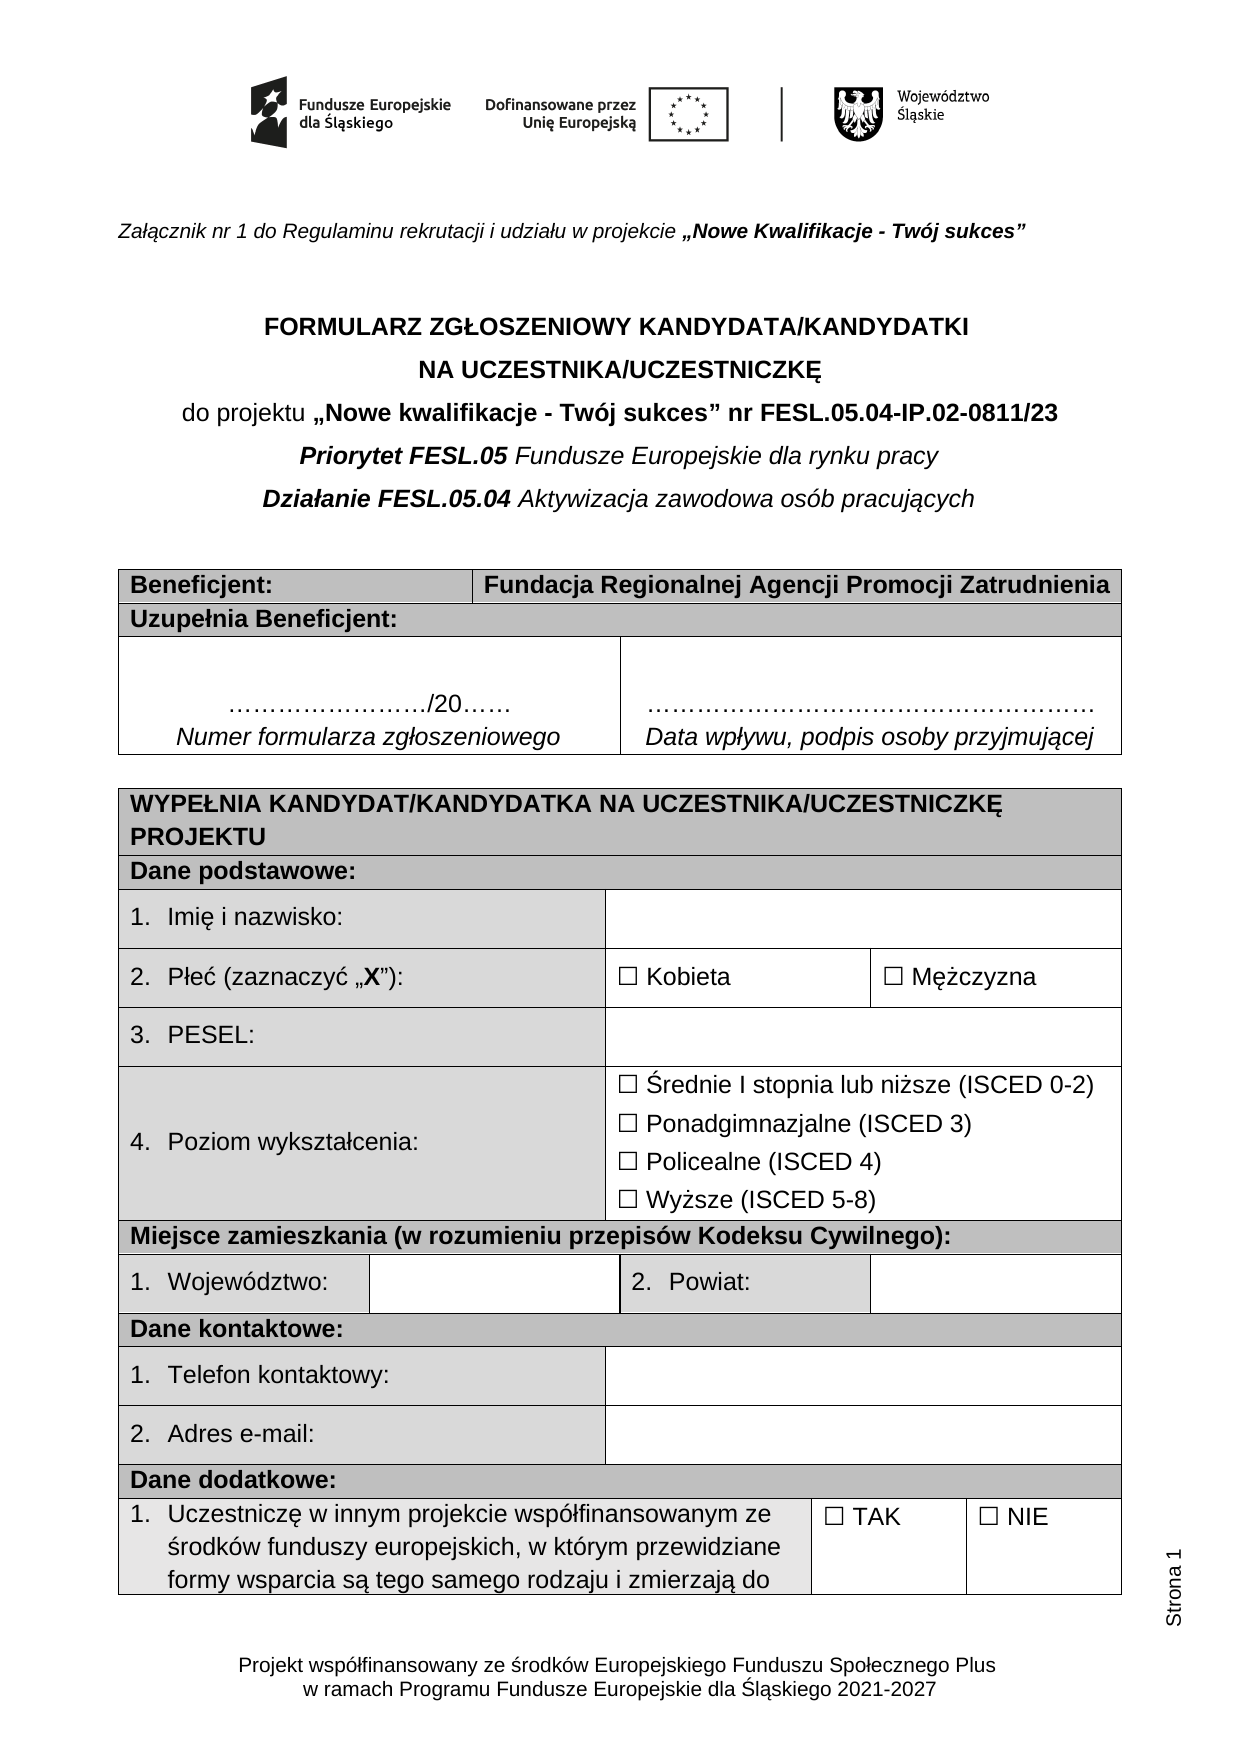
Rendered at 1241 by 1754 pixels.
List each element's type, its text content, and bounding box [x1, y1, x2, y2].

text Załącznik nr 1 do Regulaminu rekrutacji i udziału w projekcie „Nowe Kwalifikacje - Twój sukces” [118, 219, 1122, 285]
table_cell Adres e-mail: [119, 1406, 605, 1464]
table_cell Kobieta [606, 949, 870, 1007]
table_cell Imię i nazwisko: [119, 890, 605, 948]
text do projektu „Nowe kwalifikacje - Twój sukces” nr FESL.05.04-IP.02-0811/23 [118, 398, 1122, 427]
table_cell Płeć (zaznaczyć „X”): [119, 949, 605, 1007]
text FORMULARZ ZGŁOSZENIOWY KANDYDATA/KANDYDATKI NA UCZESTNIKA/UCZESTNICZKĘ [118, 312, 1122, 383]
table_cell Telefon kontaktowy: [119, 1347, 605, 1405]
table_header Beneficjent: [119, 570, 472, 602]
table_cell PESEL: [119, 1008, 605, 1066]
table_cell Uzupełnia Beneficjent: [119, 604, 1121, 636]
table_header WYPEŁNIA KANDYDAT/KANDYDATKA NA UCZESTNIKA/UCZESTNICZKĘ PROJEKTU [119, 789, 1121, 855]
table_cell Poziom wykształcenia: [119, 1067, 605, 1220]
table_cell [606, 1406, 1121, 1464]
table_cell Powiat: [621, 1255, 870, 1312]
table_cell [370, 1255, 619, 1312]
table_cell Województwo: [119, 1255, 369, 1312]
table_cell Miejsce zamieszkania (w rozumieniu przepisów Kodeksu Cywilnego): [119, 1221, 1121, 1253]
table_cell ……………………/20…… Numer formularza zgłoszeniowego [119, 637, 620, 754]
table_cell Dane kontaktowe: [119, 1314, 1121, 1346]
table_cell [606, 1347, 1121, 1405]
table_cell [606, 890, 1121, 948]
table_header Fundacja Regionalnej Agencji Promocji Zatrudnienia [473, 570, 1121, 602]
table_cell Średnie I stopnia lub niższe (ISCED 0-2) Ponadgimnazjalne (ISCED 3) Policealne (ISCED 4) Wyższe (ISCED 5-8) [606, 1067, 1121, 1220]
table_cell Mężczyzna [871, 949, 1121, 1007]
table_cell NIE [967, 1499, 1121, 1594]
table_cell [871, 1255, 1121, 1312]
picture [233, 59, 1007, 166]
table_cell ……………………………………………… Data wpływu, podpis osoby przyjmującej [621, 637, 1121, 754]
text Priorytet FESL.05 Fundusze Europejskie dla rynku pracy Działanie FESL.05.04 Aktywizacja zawodowa osób pracujących [118, 441, 1122, 555]
table_cell TAK [812, 1499, 966, 1594]
table_cell Dane dodatkowe: [119, 1465, 1121, 1498]
table_cell Dane podstawowe: [119, 856, 1121, 889]
table_cell [606, 1008, 1121, 1066]
